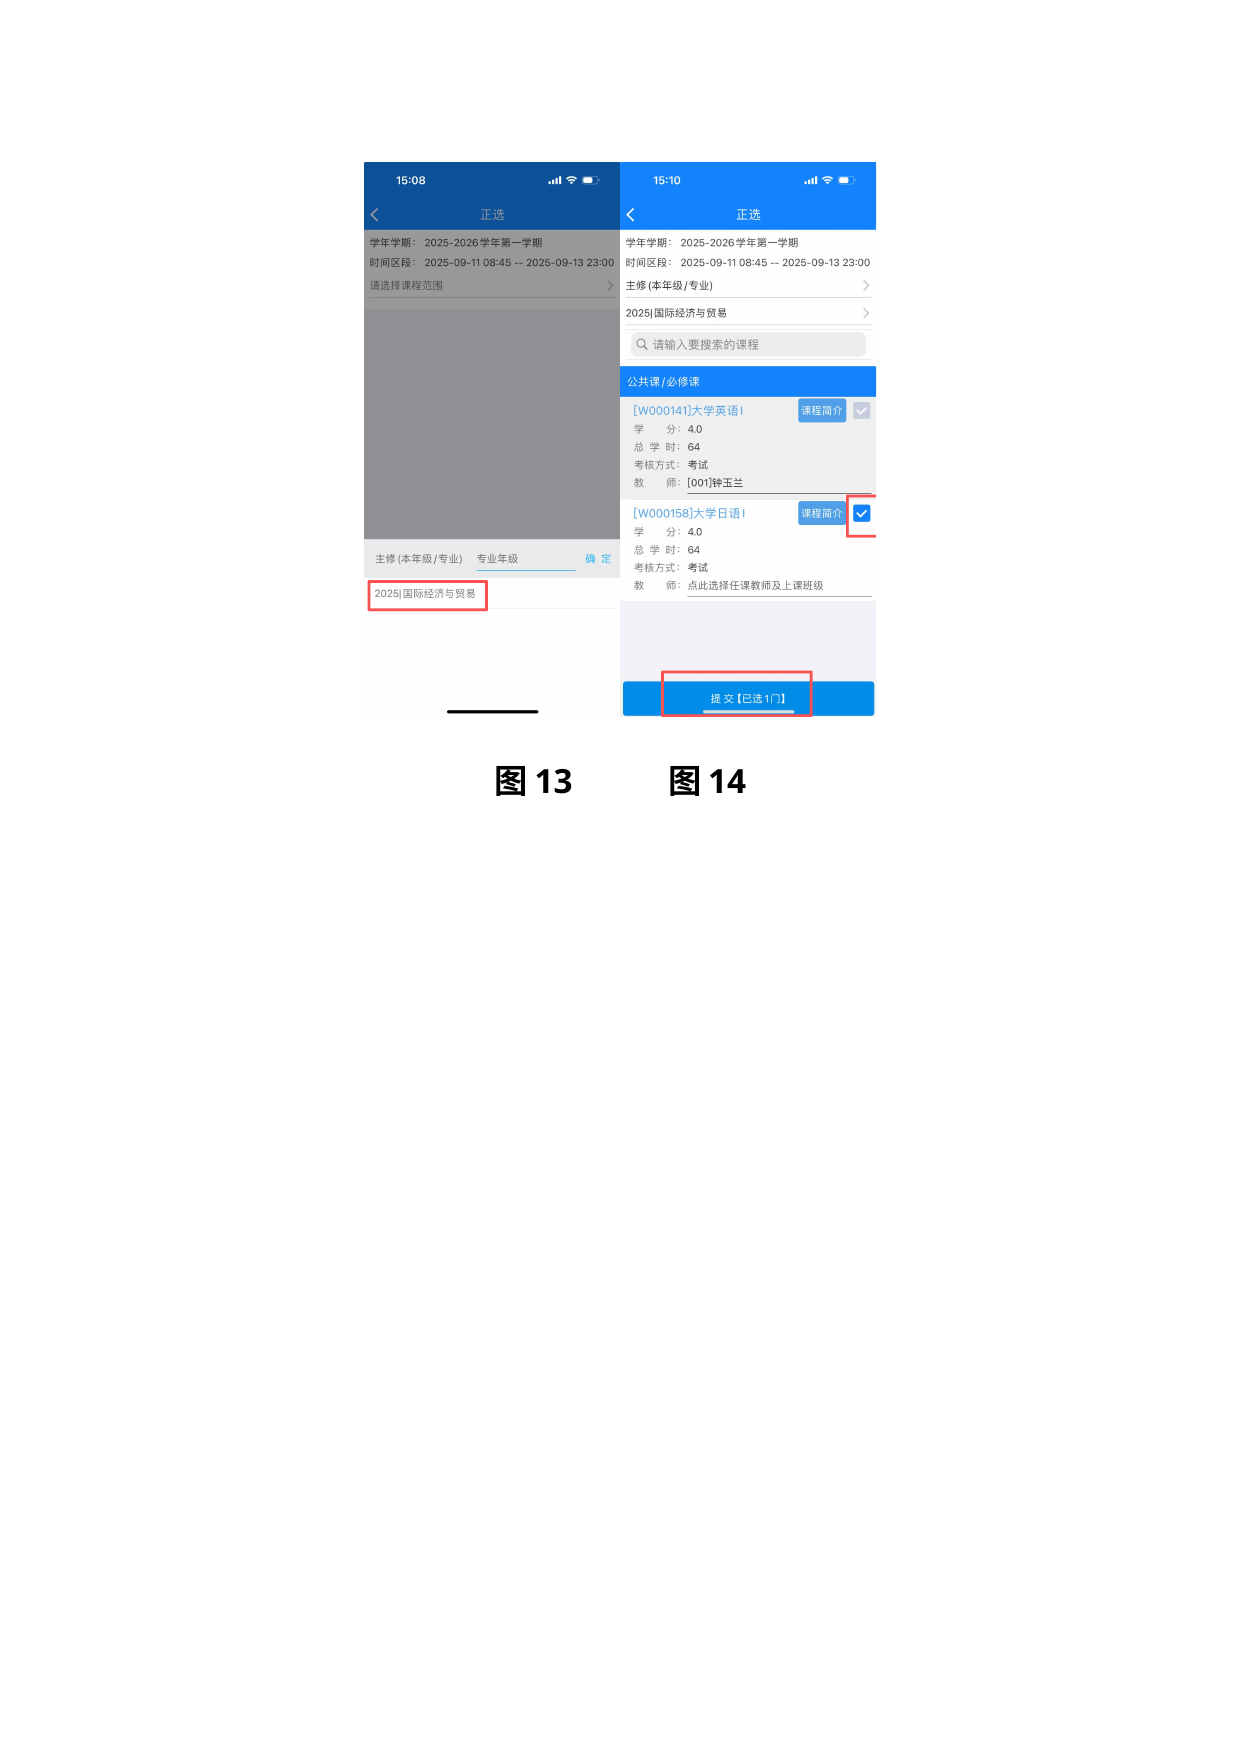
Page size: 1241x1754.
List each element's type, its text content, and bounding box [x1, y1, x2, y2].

picture [364, 162, 877, 717]
list 图13 图14 [187, 747, 1053, 812]
